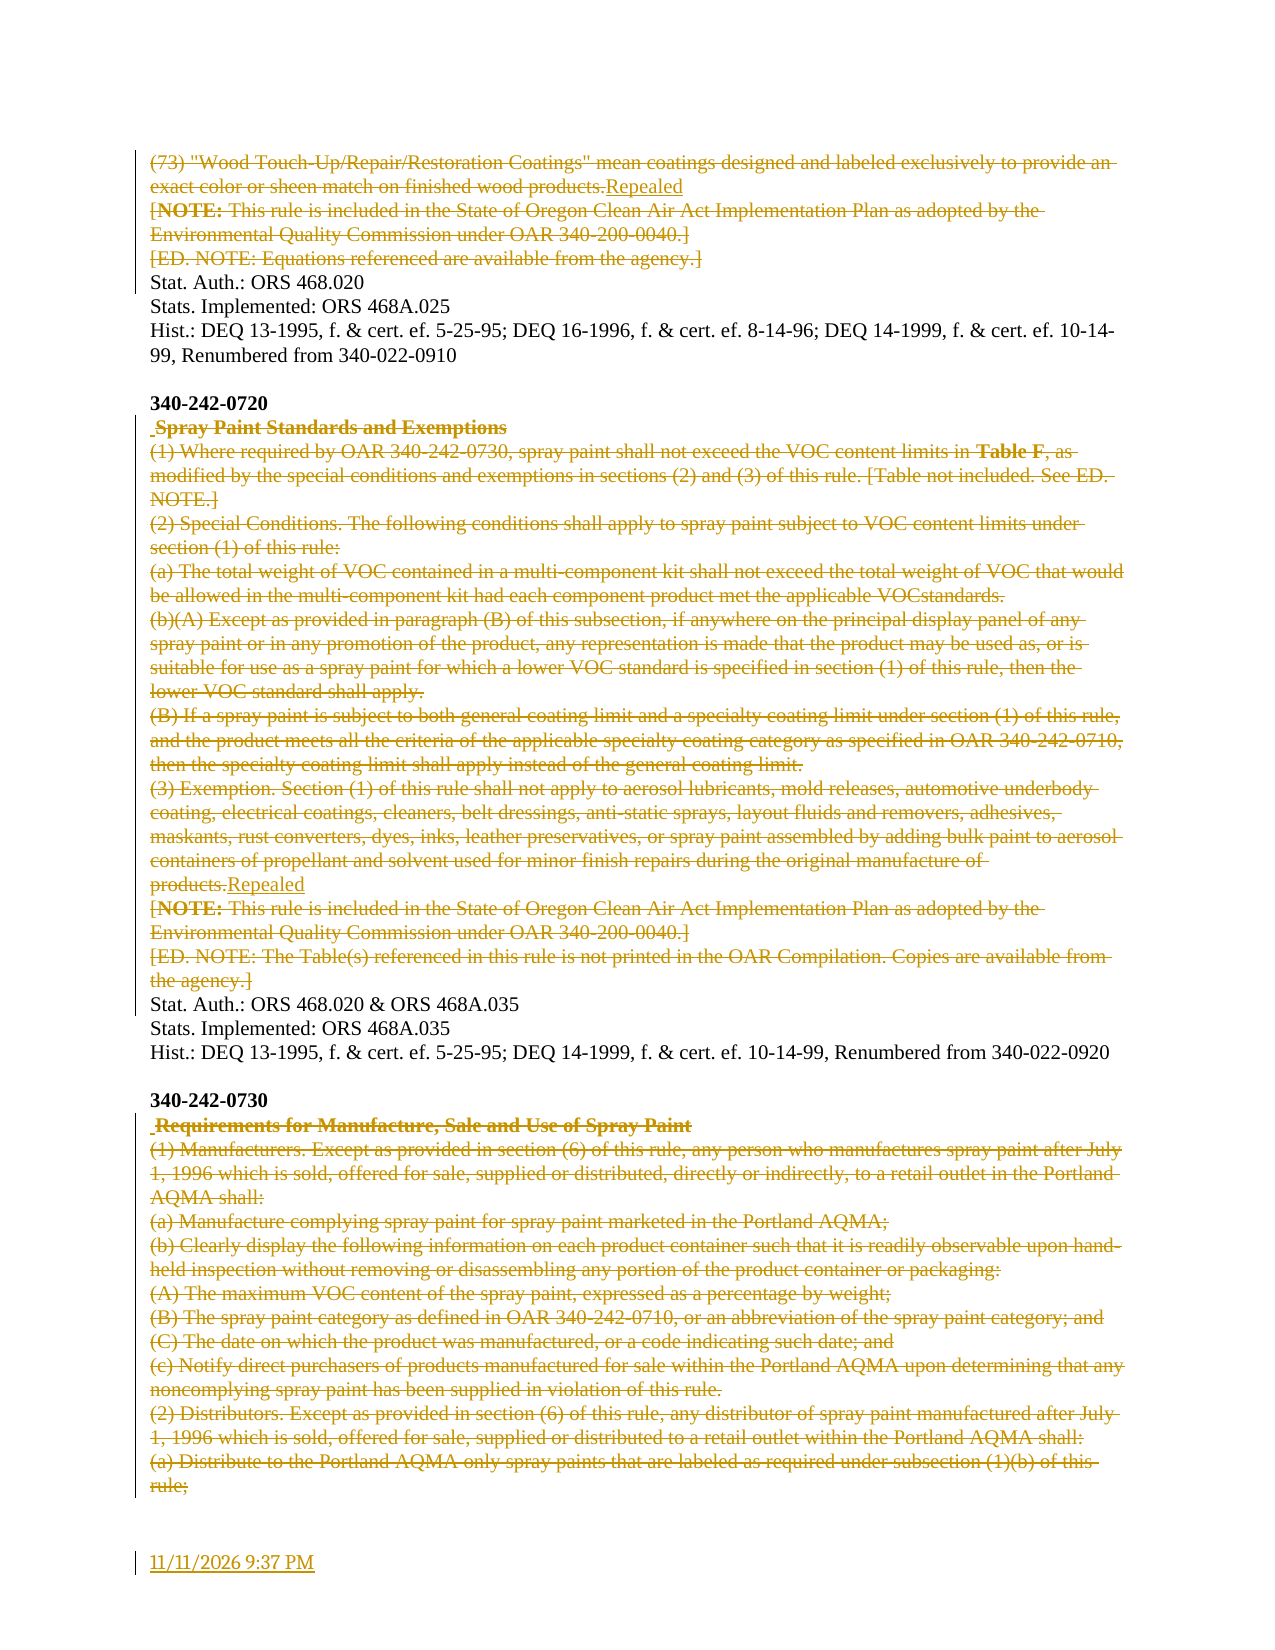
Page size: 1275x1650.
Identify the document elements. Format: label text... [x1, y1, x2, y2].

text 340-242-0730 [150, 1088, 1125, 1112]
text Stat. Auth.: ORS 468.020 Stats. Implemented: ORS 468A.025 Hist.: DEQ 13-1995, f. & cert. ef. 5-25-95; DEQ 16-1996, f. & cert. ef. 8-14-96; DEQ 14-1999, f. & cert. ef. 10-14-99, Renumbered from 340-022-0910 [150, 270, 1125, 367]
text Stat. Auth.: ORS 468.020 & ORS 468A.035 Stats. Implemented: ORS 468A.035 Hist.: DEQ 13-1995, f. & cert. ef. 5-25-95; DEQ 14-1999, f. & cert. ef. 10-14-99, Renumbered from 340-022-0920 [150, 992, 1125, 1064]
text 340-242-0720 [150, 391, 1125, 415]
